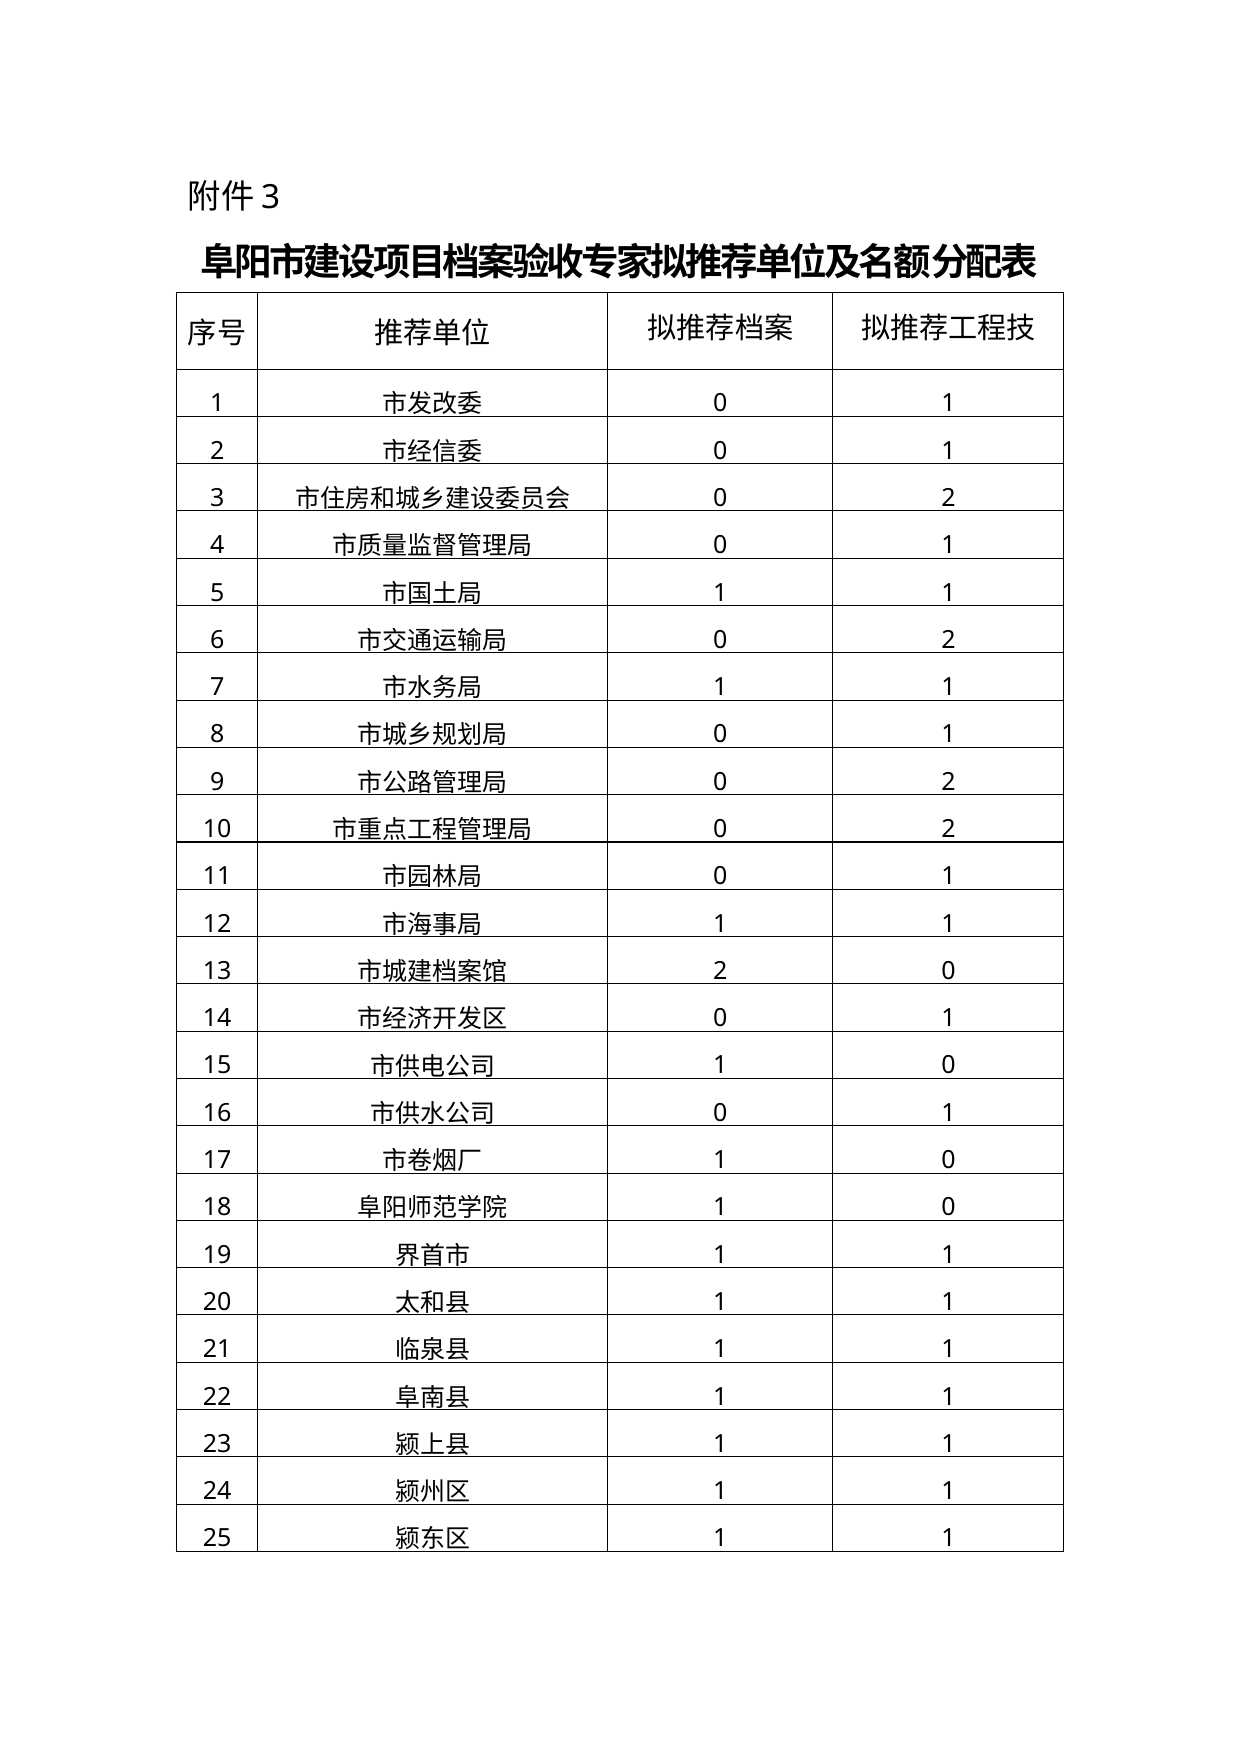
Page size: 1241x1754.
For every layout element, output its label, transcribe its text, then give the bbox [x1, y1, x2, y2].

table_cell 1 [833, 417, 1063, 463]
table_cell 0 [608, 701, 832, 747]
table_cell 0 [608, 606, 832, 652]
table_cell 2 [608, 937, 832, 983]
table_cell 市住房和城乡建设委员会 [258, 464, 607, 510]
table_cell 2 [177, 417, 257, 463]
table_cell 1 [833, 1410, 1063, 1456]
table_cell 0 [608, 511, 832, 558]
table_cell 1 [608, 1174, 832, 1220]
table_cell 1 [833, 843, 1063, 889]
table_cell 10 [177, 795, 257, 841]
table_cell 23 [177, 1410, 257, 1456]
table_cell 1 [177, 370, 257, 416]
table_cell 1 [833, 1363, 1063, 1409]
table_cell 9 [177, 748, 257, 794]
table_header 拟推荐工程技 术专家名额 [833, 293, 1063, 368]
text 附件3 [187, 162, 1053, 227]
table_cell 1 [833, 984, 1063, 1031]
table_cell 1 [833, 370, 1063, 416]
table_cell 颍上县 [258, 1410, 607, 1456]
table_cell 市发改委 [258, 370, 607, 416]
table_cell 1 [833, 1457, 1063, 1503]
table_cell 0 [608, 1079, 832, 1125]
table_cell 18 [177, 1174, 257, 1220]
table_cell 11 [177, 843, 257, 889]
table_cell 1 [833, 701, 1063, 747]
table_cell 13 [177, 937, 257, 983]
table_cell 市城建档案馆 [258, 937, 607, 983]
table_cell 6 [177, 606, 257, 652]
table_cell 太和县 [258, 1268, 607, 1314]
table_cell 1 [833, 1268, 1063, 1314]
table_cell 0 [608, 370, 832, 416]
table_cell 市经济开发区 [258, 984, 607, 1031]
table_cell 市城乡规划局 [258, 701, 607, 747]
table_cell 1 [608, 1268, 832, 1314]
table_cell 市供水公司 [258, 1079, 607, 1125]
table_cell 0 [608, 795, 832, 841]
table_cell 16 [177, 1079, 257, 1125]
table_cell 22 [177, 1363, 257, 1409]
table_cell 1 [608, 1505, 832, 1551]
table_cell 市交通运输局 [258, 606, 607, 652]
table_cell 0 [833, 1032, 1063, 1078]
table_cell 市质量监督管理局 [258, 511, 607, 558]
table_cell 17 [177, 1126, 257, 1172]
table_cell 1 [608, 1363, 832, 1409]
table_cell 1 [608, 890, 832, 936]
table_cell 市卷烟厂 [258, 1126, 607, 1172]
table_cell 1 [833, 1505, 1063, 1551]
table_cell 1 [833, 653, 1063, 699]
table_cell 0 [608, 464, 832, 510]
text 阜阳市建设项目档案验收专家拟推荐单位及名额分配表 [187, 227, 1053, 292]
table_cell 1 [833, 1079, 1063, 1125]
table_cell 0 [608, 984, 832, 1031]
table_cell 24 [177, 1457, 257, 1503]
table_cell 0 [608, 417, 832, 463]
table_cell 1 [608, 1126, 832, 1172]
table_cell 市重点工程管理局 [258, 795, 607, 841]
table_cell 8 [177, 701, 257, 747]
table_cell 颍州区 [258, 1457, 607, 1503]
table_cell 3 [177, 464, 257, 510]
table_cell 市供电公司 [258, 1032, 607, 1078]
table_cell 0 [608, 843, 832, 889]
table_cell 市经信委 [258, 417, 607, 463]
table_cell 0 [833, 937, 1063, 983]
table_cell 1 [608, 1457, 832, 1503]
table_cell 1 [608, 1315, 832, 1362]
table_cell 12 [177, 890, 257, 936]
table_cell 20 [177, 1268, 257, 1314]
table_cell 0 [833, 1126, 1063, 1172]
table_cell 5 [177, 559, 257, 605]
table_cell 7 [177, 653, 257, 699]
table_cell 阜阳师范学院 [258, 1174, 607, 1220]
table_cell 25 [177, 1505, 257, 1551]
table_cell 1 [833, 511, 1063, 558]
table_cell 2 [833, 464, 1063, 510]
table_cell 2 [833, 606, 1063, 652]
table_cell 市公路管理局 [258, 748, 607, 794]
table_header 序号 [177, 293, 257, 368]
table_cell 临泉县 [258, 1315, 607, 1362]
table_cell 1 [833, 1315, 1063, 1362]
table_cell 1 [833, 1221, 1063, 1267]
table_cell 市水务局 [258, 653, 607, 699]
table_header 推荐单位 [258, 293, 607, 368]
table_cell 1 [608, 653, 832, 699]
table_cell 0 [833, 1174, 1063, 1220]
table_cell 0 [608, 748, 832, 794]
table_cell 2 [833, 795, 1063, 841]
table_cell 2 [833, 748, 1063, 794]
table_cell 界首市 [258, 1221, 607, 1267]
table_cell 19 [177, 1221, 257, 1267]
table_header 拟推荐档案 专家名额 [608, 293, 832, 368]
table_cell 市园林局 [258, 843, 607, 889]
table_cell 21 [177, 1315, 257, 1362]
table_cell 市海事局 [258, 890, 607, 936]
table_cell 1 [608, 1410, 832, 1456]
table_cell 1 [833, 890, 1063, 936]
table_cell 14 [177, 984, 257, 1031]
table_cell 1 [608, 1221, 832, 1267]
table_cell 15 [177, 1032, 257, 1078]
table_cell 阜南县 [258, 1363, 607, 1409]
table_cell 1 [608, 1032, 832, 1078]
table_cell 1 [833, 559, 1063, 605]
table_cell 1 [608, 559, 832, 605]
table_cell 颍东区 [258, 1505, 607, 1551]
table_cell 市国土局 [258, 559, 607, 605]
table_cell 4 [177, 511, 257, 558]
